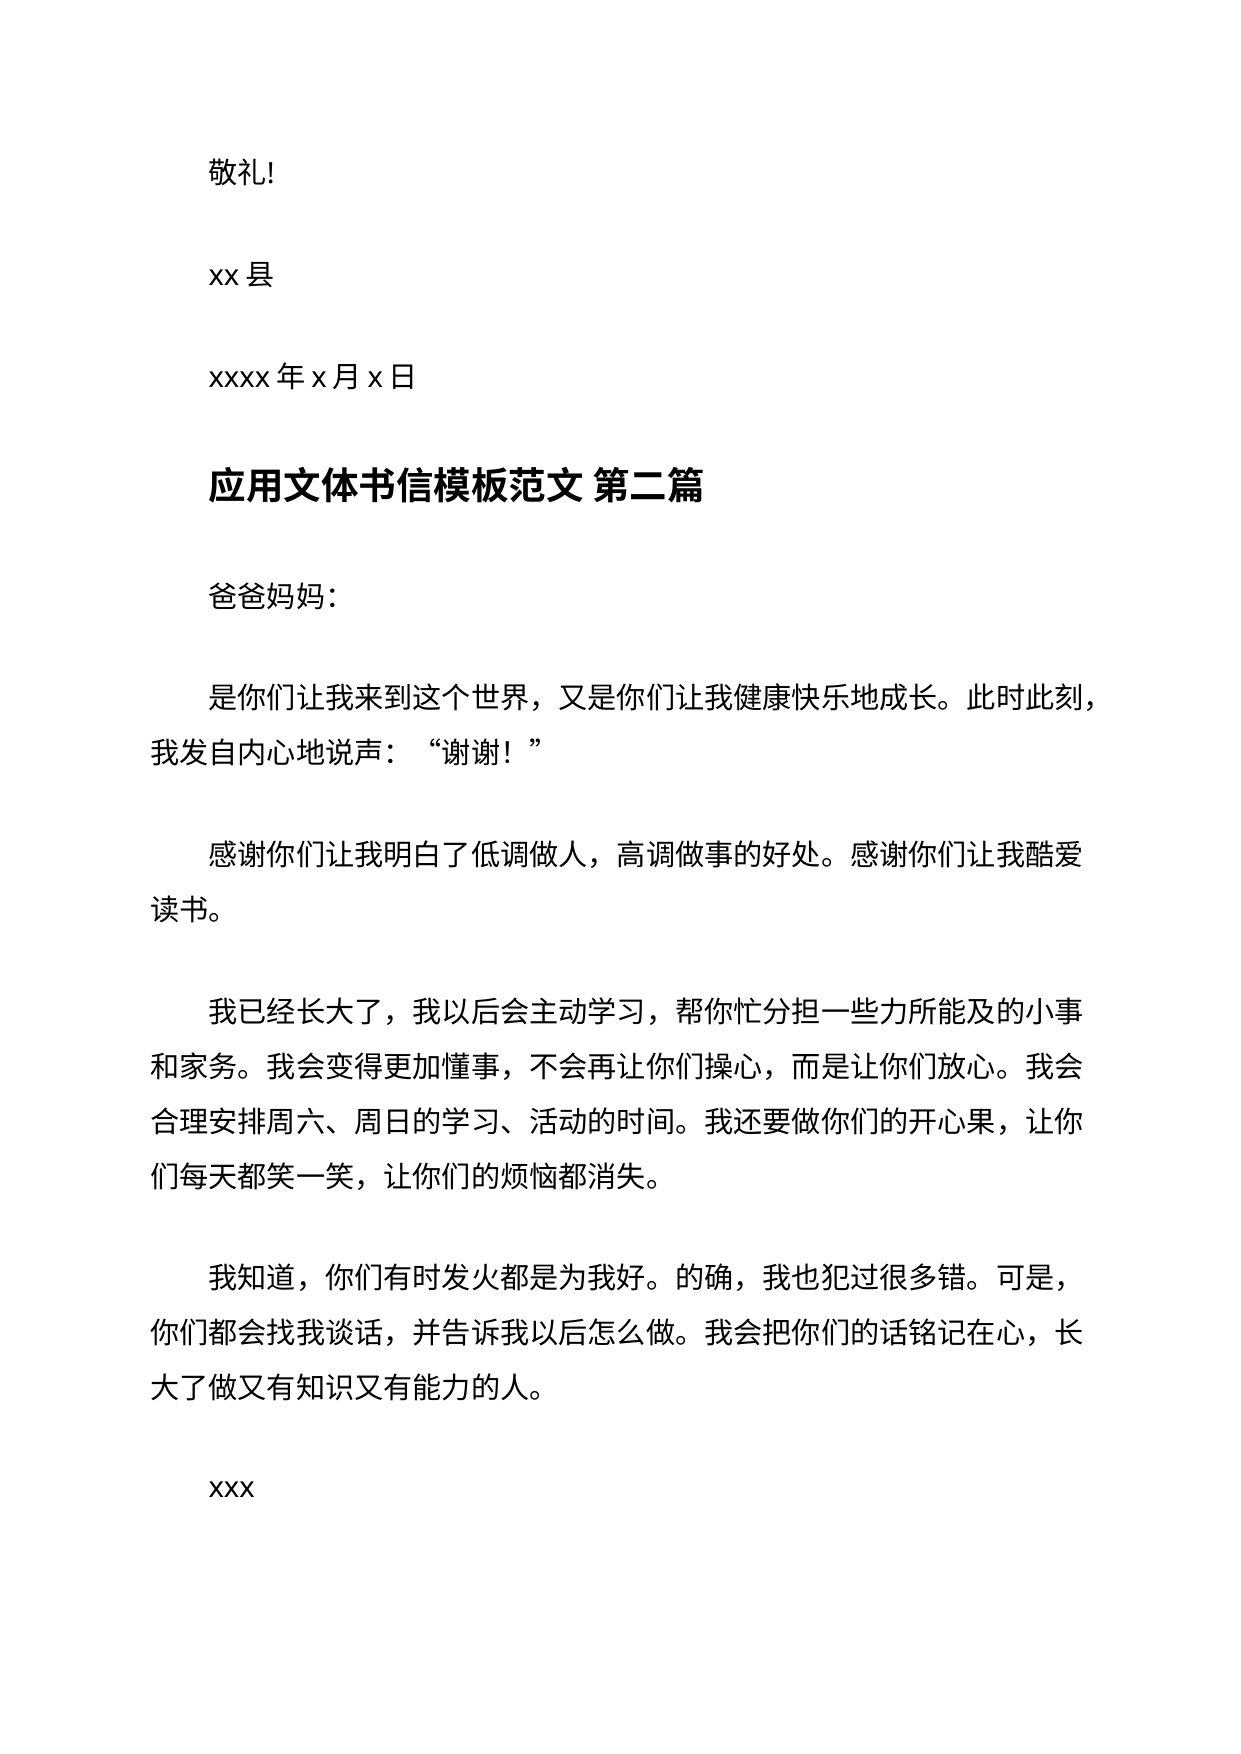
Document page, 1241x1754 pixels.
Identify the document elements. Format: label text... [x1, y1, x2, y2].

text 我知道，你们有时发火都是为我好。的确，我也犯过很多错。可是，你们都会找我谈话，并告诉我以后怎么做。我会把你们的话铭记在心，长大了做又有知识又有能力的人。 [150, 1255, 1090, 1407]
text 应用文体书信模板范文 第二篇 [150, 456, 1090, 510]
text xxxx年x月x日 [150, 354, 1090, 396]
text 我已经长大了，我以后会主动学习，帮你忙分担一些力所能及的小事和家务。我会变得更加懂事，不会再让你们操心，而是让你们放心。我会合理安排周六、周日的学习、活动的时间。我还要做你们的开心果，让你们每天都笑一笑，让你们的烦恼都消失。 [150, 988, 1090, 1195]
text xx县 [150, 252, 1090, 294]
text 是你们让我来到这个世界，又是你们让我健康快乐地成长。此时此刻，我发自内心地说声：“谢谢！” [150, 675, 1090, 772]
text 感谢你们让我明白了低调做人，高调做事的好处。感谢你们让我酷爱读书。 [150, 832, 1090, 929]
text 爸爸妈妈： [150, 573, 1090, 616]
text 敬礼! [150, 150, 1090, 192]
text xxx [150, 1466, 1090, 1506]
